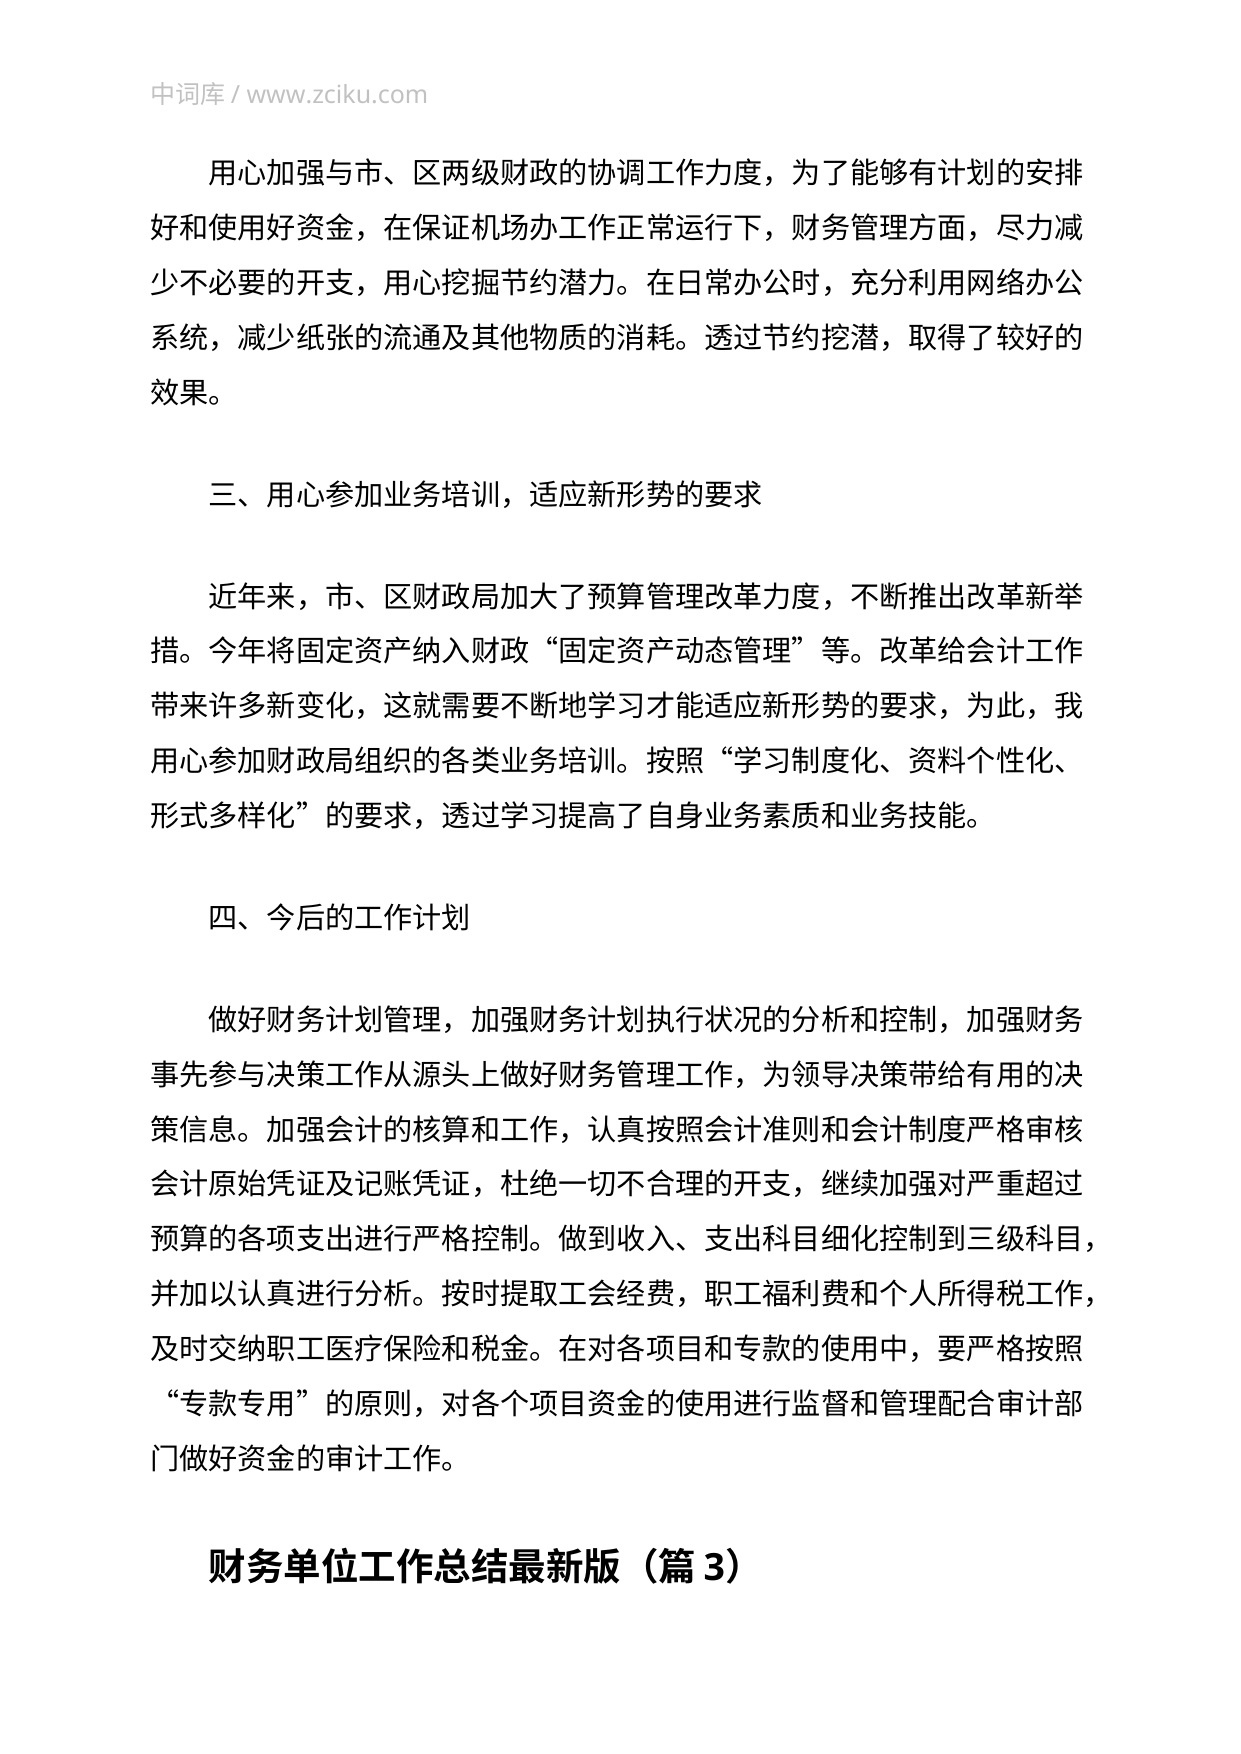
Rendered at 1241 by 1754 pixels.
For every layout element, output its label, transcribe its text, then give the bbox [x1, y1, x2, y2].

text 财务单位工作总结最新版（篇3） [150, 1537, 1090, 1592]
text 近年来，市、区财政局加大了预算管理改革力度，不断推出改革新举措。今年将固定资产纳入财政“固定资产动态管理”等。改革给会计工作带来许多新变化，这就需要不断地学习才能适应新形势的要求，为此，我用心参加财政局组织的各类业务培训。按照“学习制度化、资料个性化、形式多样化”的要求，透过学习提高了自身业务素质和业务技能。 [150, 573, 1090, 835]
text 三、用心参加业务培训，适应新形势的要求 [150, 471, 1090, 514]
text 做好财务计划管理，加强财务计划执行状况的分析和控制，加强财务事先参与决策工作从源头上做好财务管理工作，为领导决策带给有用的决策信息。加强会计的核算和工作，认真按照会计准则和会计制度严格审核会计原始凭证及记账凭证，杜绝一切不合理的开支，继续加强对严重超过预算的各项支出进行严格控制。做到收入、支出科目细化控制到三级科目，并加以认真进行分析。按时提取工会经费，职工福利费和个人所得税工作，及时交纳职工医疗保险和税金。在对各项目和专款的使用中，要严格按照“专款专用”的原则，对各个项目资金的使用进行监督和管理配合审计部门做好资金的审计工作。 [150, 996, 1090, 1478]
text 四、今后的工作计划 [150, 894, 1090, 937]
text 用心加强与市、区两级财政的协调工作力度，为了能够有计划的安排好和使用好资金，在保证机场办工作正常运行下，财务管理方面，尽力减少不必要的开支，用心挖掘节约潜力。在日常办公时，充分利用网络办公系统，减少纸张的流通及其他物质的消耗。透过节约挖潜，取得了较好的效果。 [150, 150, 1090, 412]
